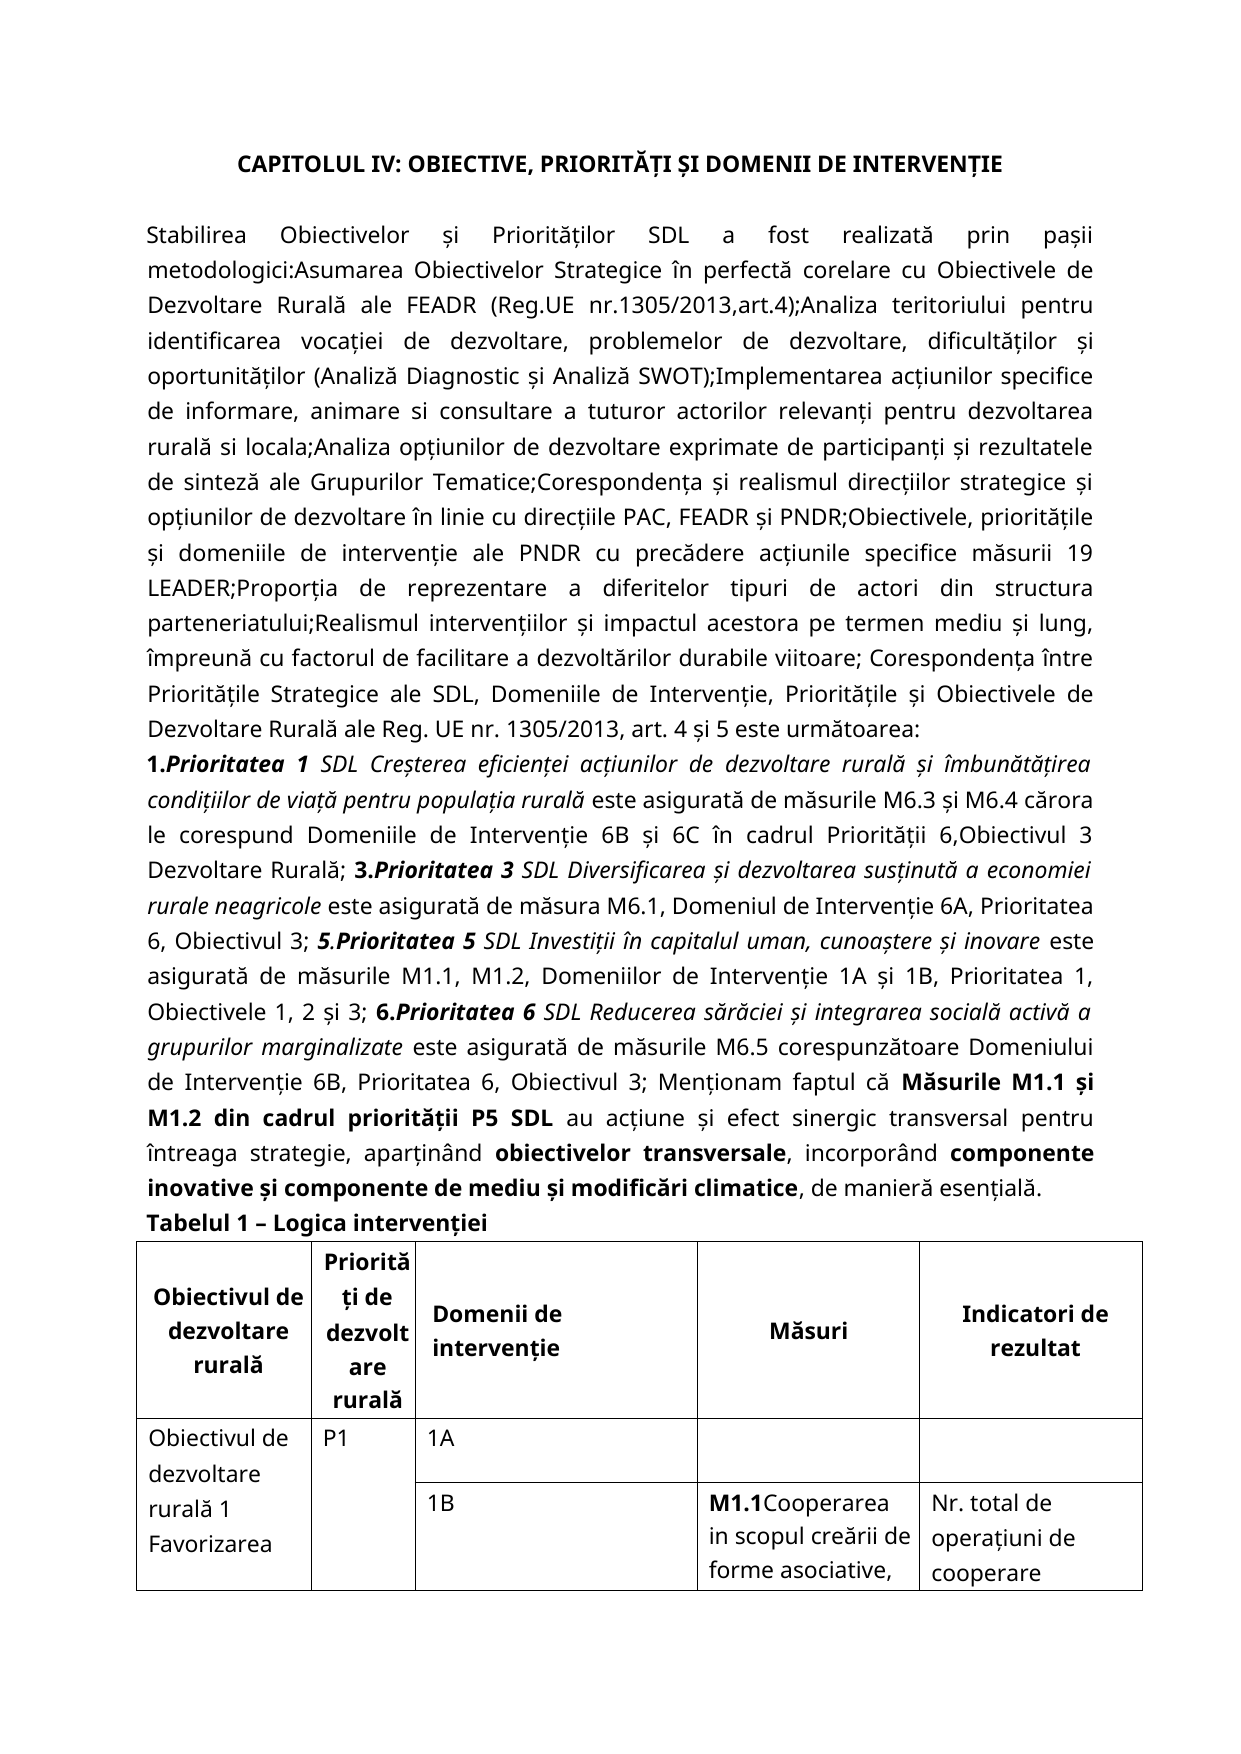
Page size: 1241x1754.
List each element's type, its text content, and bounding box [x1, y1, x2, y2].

table_cell Obiectivul de dezvoltare rurală 1 Favorizarea competitivităț ii agriculturii (P1, P2, P3) [137, 1419, 311, 1590]
table_cell 1A [416, 1419, 697, 1482]
table_header Priorită ți de dezvolt are rurală [312, 1242, 415, 1418]
table_cell [698, 1419, 919, 1482]
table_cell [920, 1483, 1142, 1590]
text 1.Prioritatea 1 SDL Creșterea eficienței acțiunilor de dezvoltare rurală și îmbunătățirea condițiilor de viață pentru populația rurală este asigurată de măsurile M6.3 și M6.4 cărora le corespund Domeniile de Intervenție 6B și 6C în cadrul Priorității 6,Obiectivul 3 Dezvoltare Rurală; 3.Prioritatea 3 SDL Diversificarea și dezvoltarea susținută a economiei rurale neagricole este asigurată de măsura M6.1, Domeniul de Intervenție 6A, Prioritatea 6, Obiectivul 3; 5.Prioritatea 5 SDL Investiții în capitalul uman, cunoaștere și inovare este asigurată de măsurile M1.1, M1.2, Domeniilor de Intervenție 1A și 1B, Prioritatea 1, Obiectivele 1, 2 și 3; 6.Prioritatea 6 SDL Reducerea sărăciei și integrarea socială activă a grupurilor marginalizate este asigurată de măsurile M6.5 corespunzătoare Domeniului de Intervenție 6B, Prioritatea 6, Obiectivul 3; Menționam faptul că Măsurile M1.1 și M1.2 din cadrul priorității P5 SDL au acțiune și efect sinergic transversal pentru întreaga strategie, aparținând obiectivelor transversale, incorporând componente inovative și componente de mediu și modificări climatice, de manieră esențială. [146, 748, 1094, 1203]
table_cell 1B [416, 1483, 697, 1590]
table_header Obiectivul de dezvoltare rurală [137, 1242, 311, 1418]
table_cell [698, 1483, 919, 1590]
text Stabilirea Obiectivelor și Priorităților SDL a fost realizată prin pașii metodologici:Asumarea Obiectivelor Strategice în perfectă corelare cu Obiectivele de Dezvoltare Rurală ale FEADR (Reg.UE nr.1305/2013,art.4);Analiza teritoriului pentru identificarea vocației de dezvoltare, problemelor de dezvoltare, dificultăților și oportunităților (Analiză Diagnostic și Analiză SWOT);Implementarea acțiunilor specifice de informare, animare si consultare a tuturor actorilor relevanți pentru dezvoltarea rurală si locala;Analiza opțiunilor de dezvoltare exprimate de participanți și rezultatele de sinteză ale Grupurilor Tematice;Corespondența și realismul direcțiilor strategice și opțiunilor de dezvoltare în linie cu direcțiile PAC, FEADR și PNDR;Obiectivele, prioritățile și domeniile de intervenție ale PNDR cu precădere acțiunile specifice măsurii 19 LEADER;Proporția de reprezentare a diferitelor tipuri de actori din structura parteneriatului;Realismul intervențiilor și impactul acestora pe termen mediu și lung, împreună cu factorul de facilitare a dezvoltărilor durabile viitoare; Corespondența între Prioritățile Strategice ale SDL, Domeniile de Intervenție, Prioritățile și Obiectivele de Dezvoltare Rurală ale Reg. UE nr. 1305/2013, art. 4 și 5 este următoarea: [146, 219, 1094, 744]
table_cell P1 [312, 1419, 415, 1590]
table_header Indicatori de rezultat [920, 1242, 1142, 1418]
text Tabelul 1 – Logica intervenției [146, 1207, 1093, 1239]
table_header Domenii de intervenție [416, 1242, 697, 1418]
text CAPITOLUL IV: OBIECTIVE, PRIORITĂȚI ȘI DOMENII DE INTERVENȚIE [147, 148, 1092, 179]
table_header Măsuri [698, 1242, 919, 1418]
table_cell [920, 1419, 1142, 1482]
